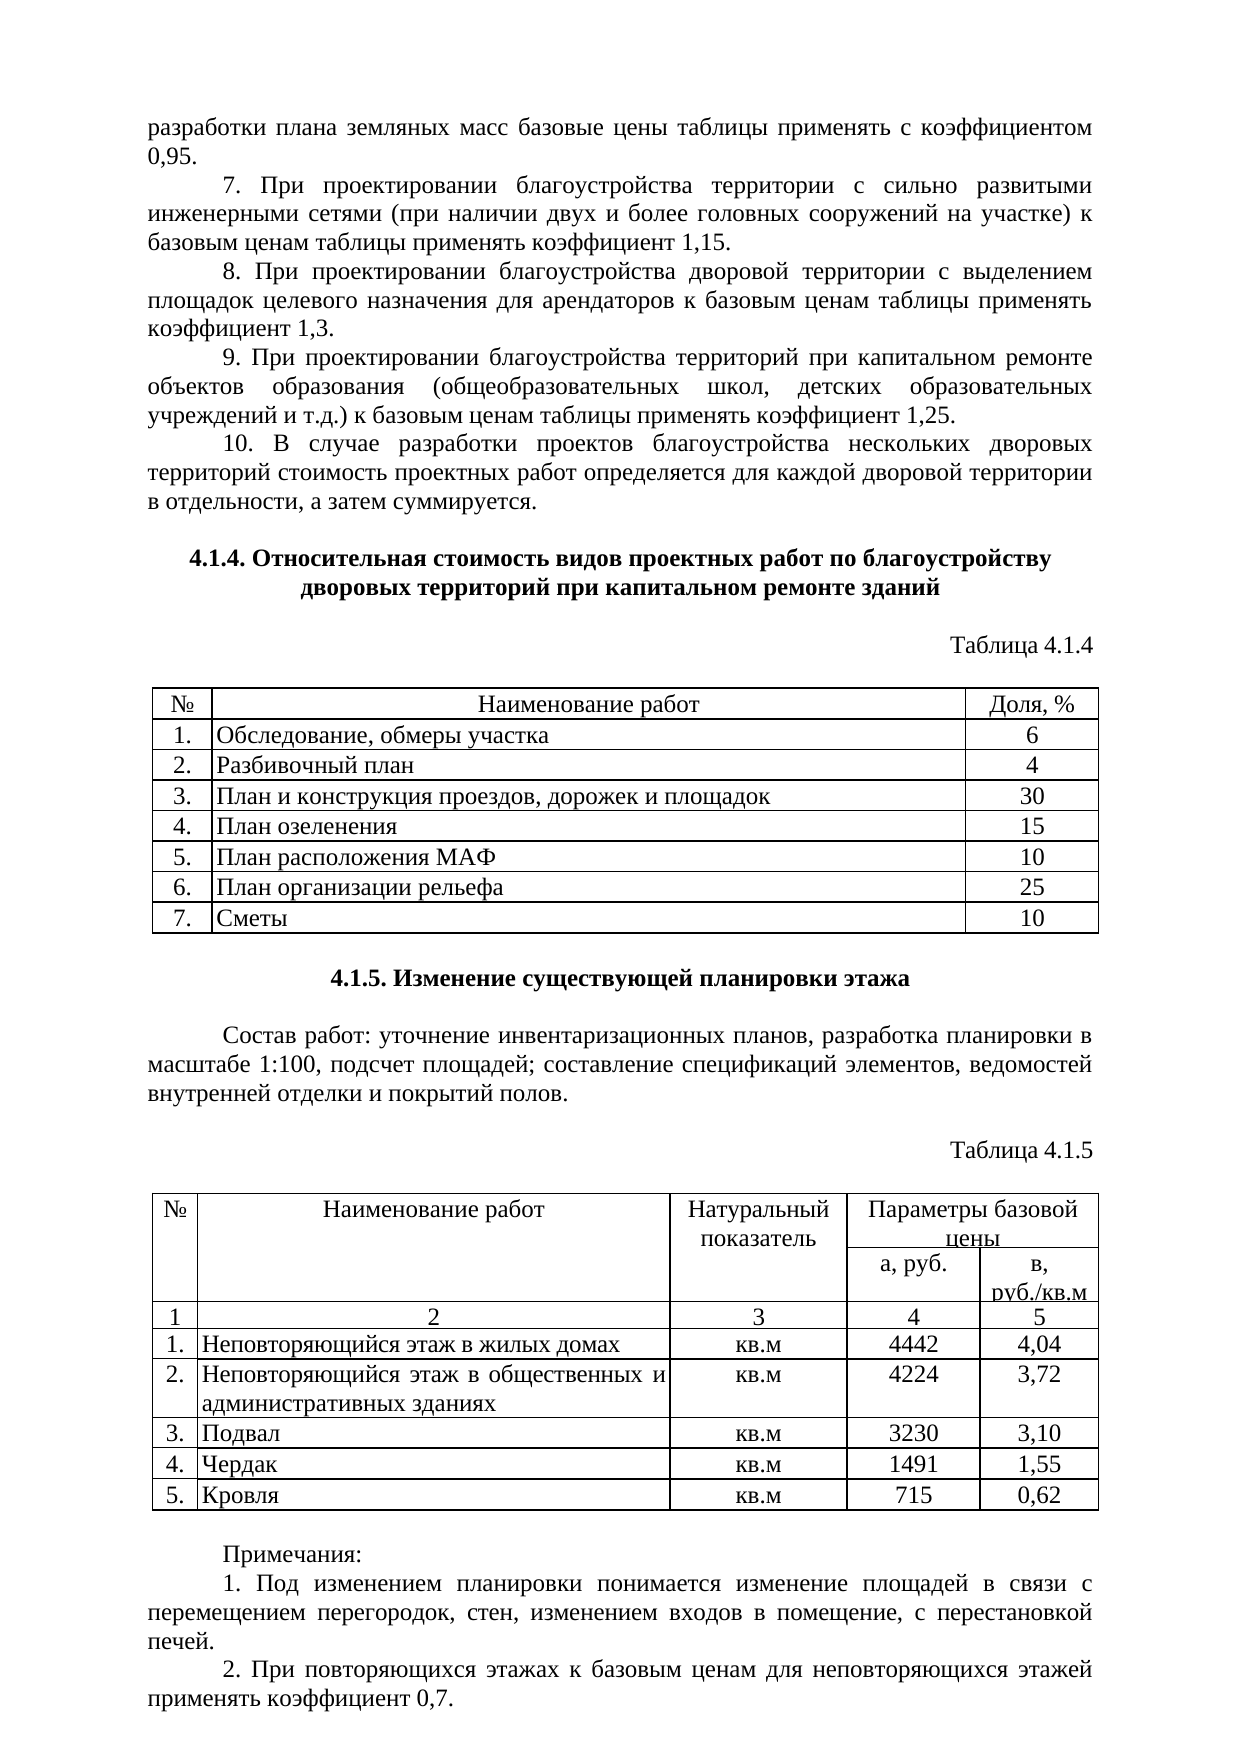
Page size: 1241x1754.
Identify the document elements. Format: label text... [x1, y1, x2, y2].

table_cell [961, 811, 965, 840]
table_cell Кровля [198, 1480, 669, 1509]
text Таблица 4.1.5 [147, 1135, 1093, 1164]
text 1. Под изменением планировки понимается изменение площадей в связи с перемещением перегородок, стен, изменением входов в помещение, с перестановкой печей. [147, 1568, 1093, 1654]
text 2. При повторяющихся этажах к базовым ценам для неповторяющихся этажей применять коэффициент 0,7. [147, 1654, 1093, 1712]
table_cell 3. [153, 1418, 197, 1447]
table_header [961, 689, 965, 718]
table_cell Чердак [198, 1449, 669, 1478]
table_cell а, руб. [848, 1248, 979, 1301]
text Состав работ: уточнение инвентаризационных планов, разработка планировки в масштабе 1:100, подсчет площадей; составление спецификаций элементов, ведомостей внутренней отделки и покрытий полов. [147, 1020, 1093, 1106]
table_cell 1491 [848, 1449, 979, 1478]
table_cell План и конструкция проездов, дорожек и площадок [213, 781, 965, 810]
table_cell кв.м [671, 1360, 846, 1417]
table_cell 5. [153, 1479, 197, 1509]
table_cell 30 [966, 781, 1098, 810]
table_cell 715 [848, 1480, 979, 1509]
table_cell кв.м [671, 1449, 846, 1478]
table_cell 4. [153, 1448, 197, 1478]
text 4.1.4. Относительная стоимость видов проектных работ по благоустройству дворовых территорий при капитальном ремонте зданий [147, 543, 1093, 601]
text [147, 112, 1093, 170]
text 4.1.5. Изменение существующей планировки этажа [147, 963, 1093, 991]
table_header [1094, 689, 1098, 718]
table_cell 3. [153, 781, 211, 810]
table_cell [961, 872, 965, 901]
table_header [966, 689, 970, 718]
text Примечания: [147, 1539, 1093, 1568]
text 10. В случае разработки проектов благоустройства нескольких дворовых территорий стоимость проектных работ определяется для каждой дворовой территории в отдельности, а затем суммируется. [147, 428, 1093, 515]
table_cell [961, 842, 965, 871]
table_cell Обследование, обмеры участка [213, 720, 965, 749]
table_cell 3,72 [981, 1360, 1098, 1417]
text Таблица 4.1.4 [147, 630, 1093, 658]
table_cell 4224 [848, 1360, 979, 1417]
table_cell 1. [153, 720, 211, 749]
table_cell 0,62 [981, 1480, 1098, 1509]
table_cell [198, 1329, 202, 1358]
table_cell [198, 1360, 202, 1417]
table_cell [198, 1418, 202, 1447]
table_header № [153, 1194, 197, 1301]
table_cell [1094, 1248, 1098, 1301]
table_header Наименование работ [198, 1194, 669, 1301]
text 8. При проектировании благоустройства дворовой территории с выделением площадок целевого назначения для арендаторов к базовым ценам таблицы применять коэффициент 1,3. [147, 256, 1093, 342]
table_cell 1,55 [981, 1449, 1098, 1478]
table_cell 2. [153, 1359, 197, 1417]
table_cell кв.м [671, 1480, 846, 1509]
table_cell 6 [966, 720, 1098, 749]
table_header Натуральный показатель [671, 1194, 846, 1301]
text 9. При проектировании благоустройства территорий при капитальном ремонте объектов образования (общеобразовательных школ, детских образовательных учреждений и т.д.) к базовым ценам таблицы применять коэффициент 1,25. [147, 342, 1093, 428]
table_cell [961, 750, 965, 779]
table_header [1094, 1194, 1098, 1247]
table_cell 1. [153, 1329, 197, 1358]
table_cell 1 [153, 1302, 197, 1327]
text 7. При проектировании благоустройства территории с сильно развитыми инженерными сетями (при наличии двух и более головных сооружений на участке) к базовым ценам таблицы применять коэффициент 1,15. [147, 170, 1093, 256]
